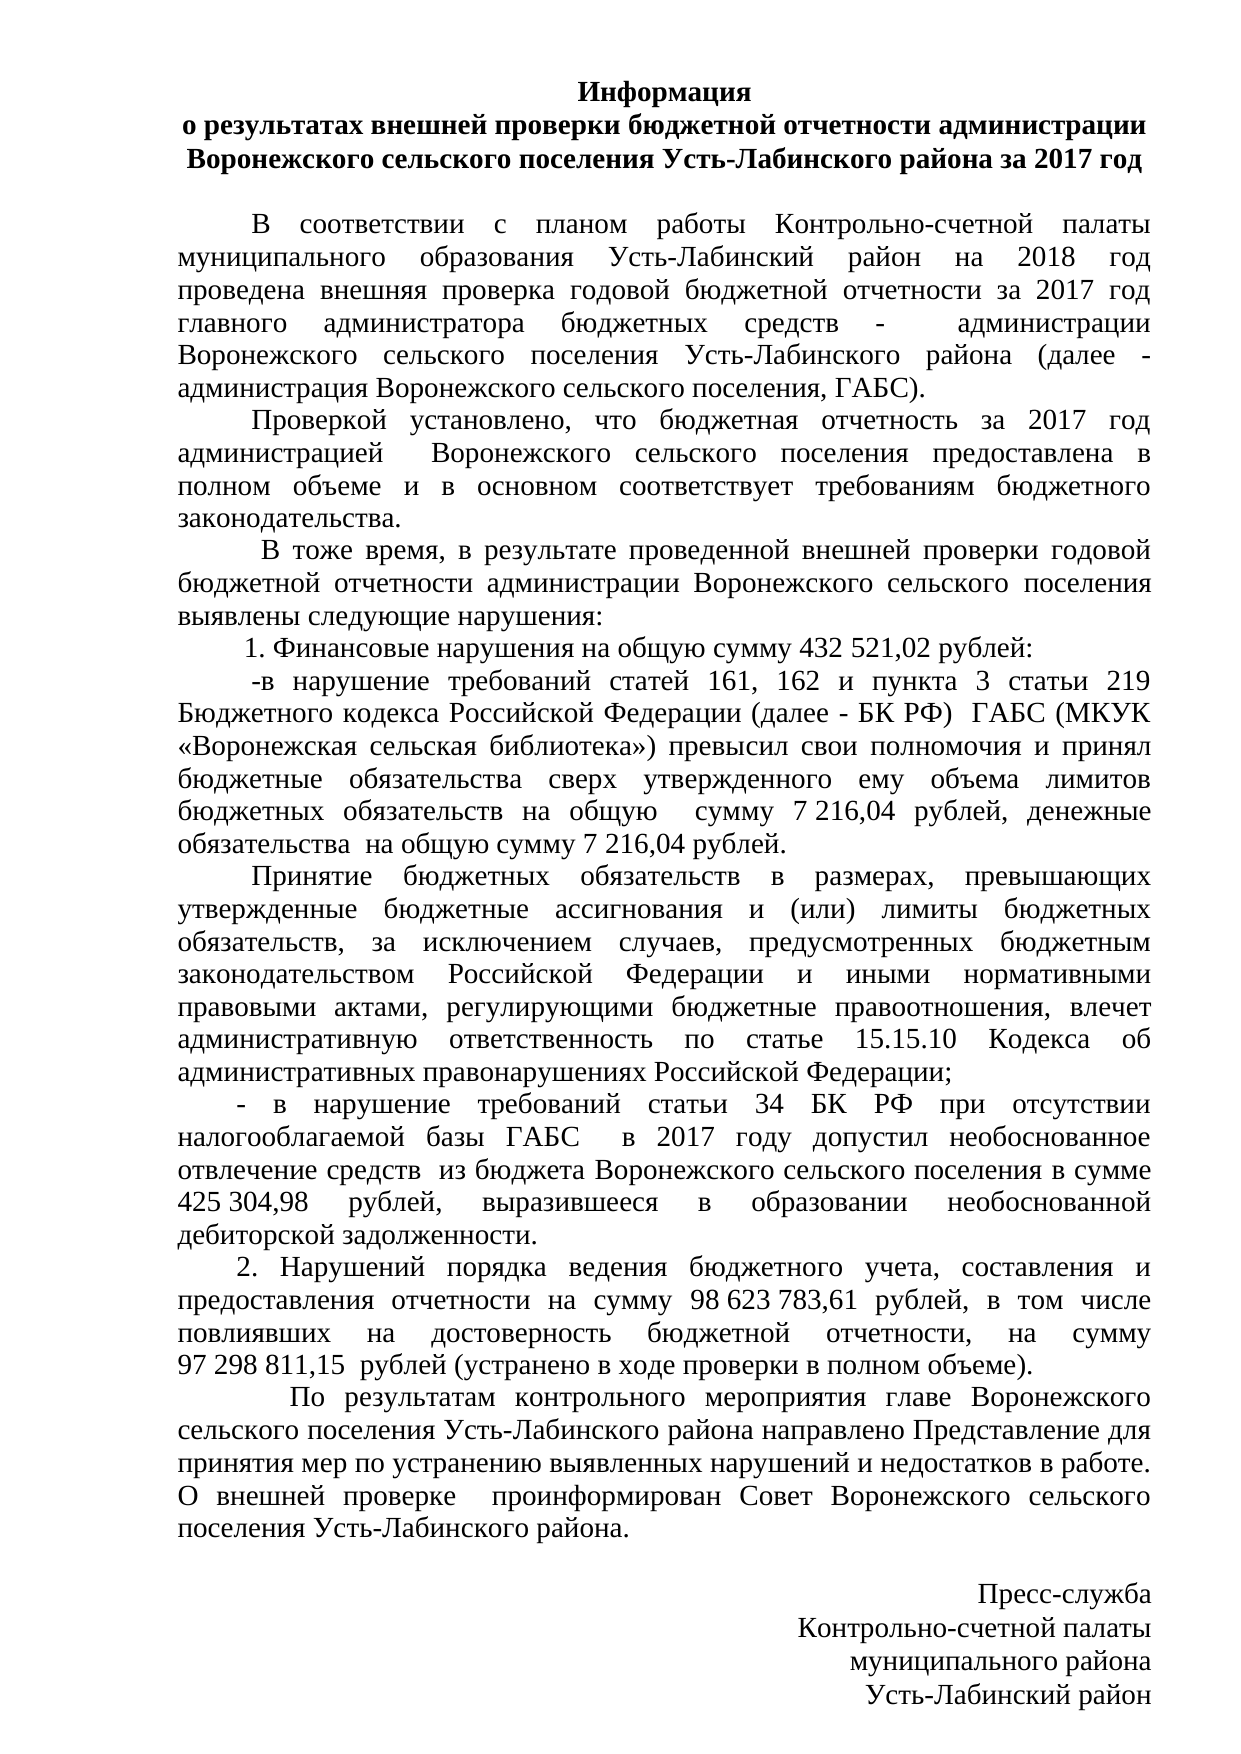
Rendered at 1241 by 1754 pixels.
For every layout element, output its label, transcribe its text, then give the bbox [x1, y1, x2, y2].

text Усть-Лабинский район [177, 1677, 1152, 1711]
text Контрольно-счетной палаты [177, 1610, 1152, 1643]
text В соответствии с планом работы Контрольно-счетной палаты муниципального образования Усть-Лабинский район на 2018 год проведена внешняя проверка годовой бюджетной отчетности за 2017 год главного администратора бюджетных средств - администрации Воронежского сельского поселения Усть-Лабинского района (далее - администрация Воронежского сельского поселения, ГАБС). [177, 208, 1152, 403]
text По результатам контрольного мероприятия главе Воронежского сельского поселения Усть-Лабинского района направлено Представление для принятия мер по устранению выявленных нарушений и недостатков в работе. О внешней проверке проинформирован Совет Воронежского сельского поселения Усть-Лабинского района. [177, 1381, 1152, 1544]
text Принятие бюджетных обязательств в размерах, превышающих утвержденные бюджетные ассигнования и (или) лимиты бюджетных обязательств, за исключением случаев, предусмотренных бюджетным законодательством Российской Федерации и иными нормативными правовыми актами, регулирующими бюджетные правоотношения, влечет административную ответственность по статье 15.15.10 Кодекса об административных правонарушениях Российской Федерации; [177, 859, 1152, 1088]
text В тоже время, в результате проведенной внешней проверки годовой бюджетной отчетности администрации Воронежского сельского поселения выявлены следующие нарушения: [177, 534, 1152, 632]
text Пресс-служба [177, 1576, 1152, 1610]
text Проверкой установлено, что бюджетная отчетность за 2017 год администрацией Воронежского сельского поселения предоставлена в полном объеме и в основном соответствует требованиям бюджетного законодательства. [177, 403, 1152, 534]
text 2. Нарушений порядка ведения бюджетного учета, составления и предоставления отчетности на сумму 98 623 783,61 рублей, в том числе повлиявших на достоверность бюджетной отчетности, на сумму 97 298 811,15 рублей (устранено в ходе проверки в полном объеме). [177, 1251, 1152, 1381]
text Информация [177, 74, 1152, 107]
text муниципального района [177, 1643, 1152, 1677]
text 1. Финансовые нарушения на общую сумму 432 521,02 рублей: [177, 632, 1152, 664]
text о результатах внешней проверки бюджетной отчетности администрации Воронежского сельского поселения Усть-Лабинского района за 2017 год [177, 107, 1152, 174]
text -в нарушение требований статей 161, 162 и пункта 3 статьи 219 Бюджетного кодекса Российской Федерации (далее - БК РФ) ГАБС (МКУК «Воронежская сельская библиотека») превысил свои полномочия и принял бюджетные обязательства сверх утвержденного ему объема лимитов бюджетных обязательств на общую сумму 7 216,04 рублей, денежные обязательства на общую сумму 7 216,04 рублей. [177, 664, 1152, 859]
text - в нарушение требований статьи 34 БК РФ при отсутствии налогооблагаемой базы ГАБС в 2017 году допустил необоснованное отвлечение средств из бюджета Воронежского сельского поселения в сумме 425 304,98 рублей, выразившееся в образовании необоснованной дебиторской задолженности. [177, 1088, 1152, 1251]
